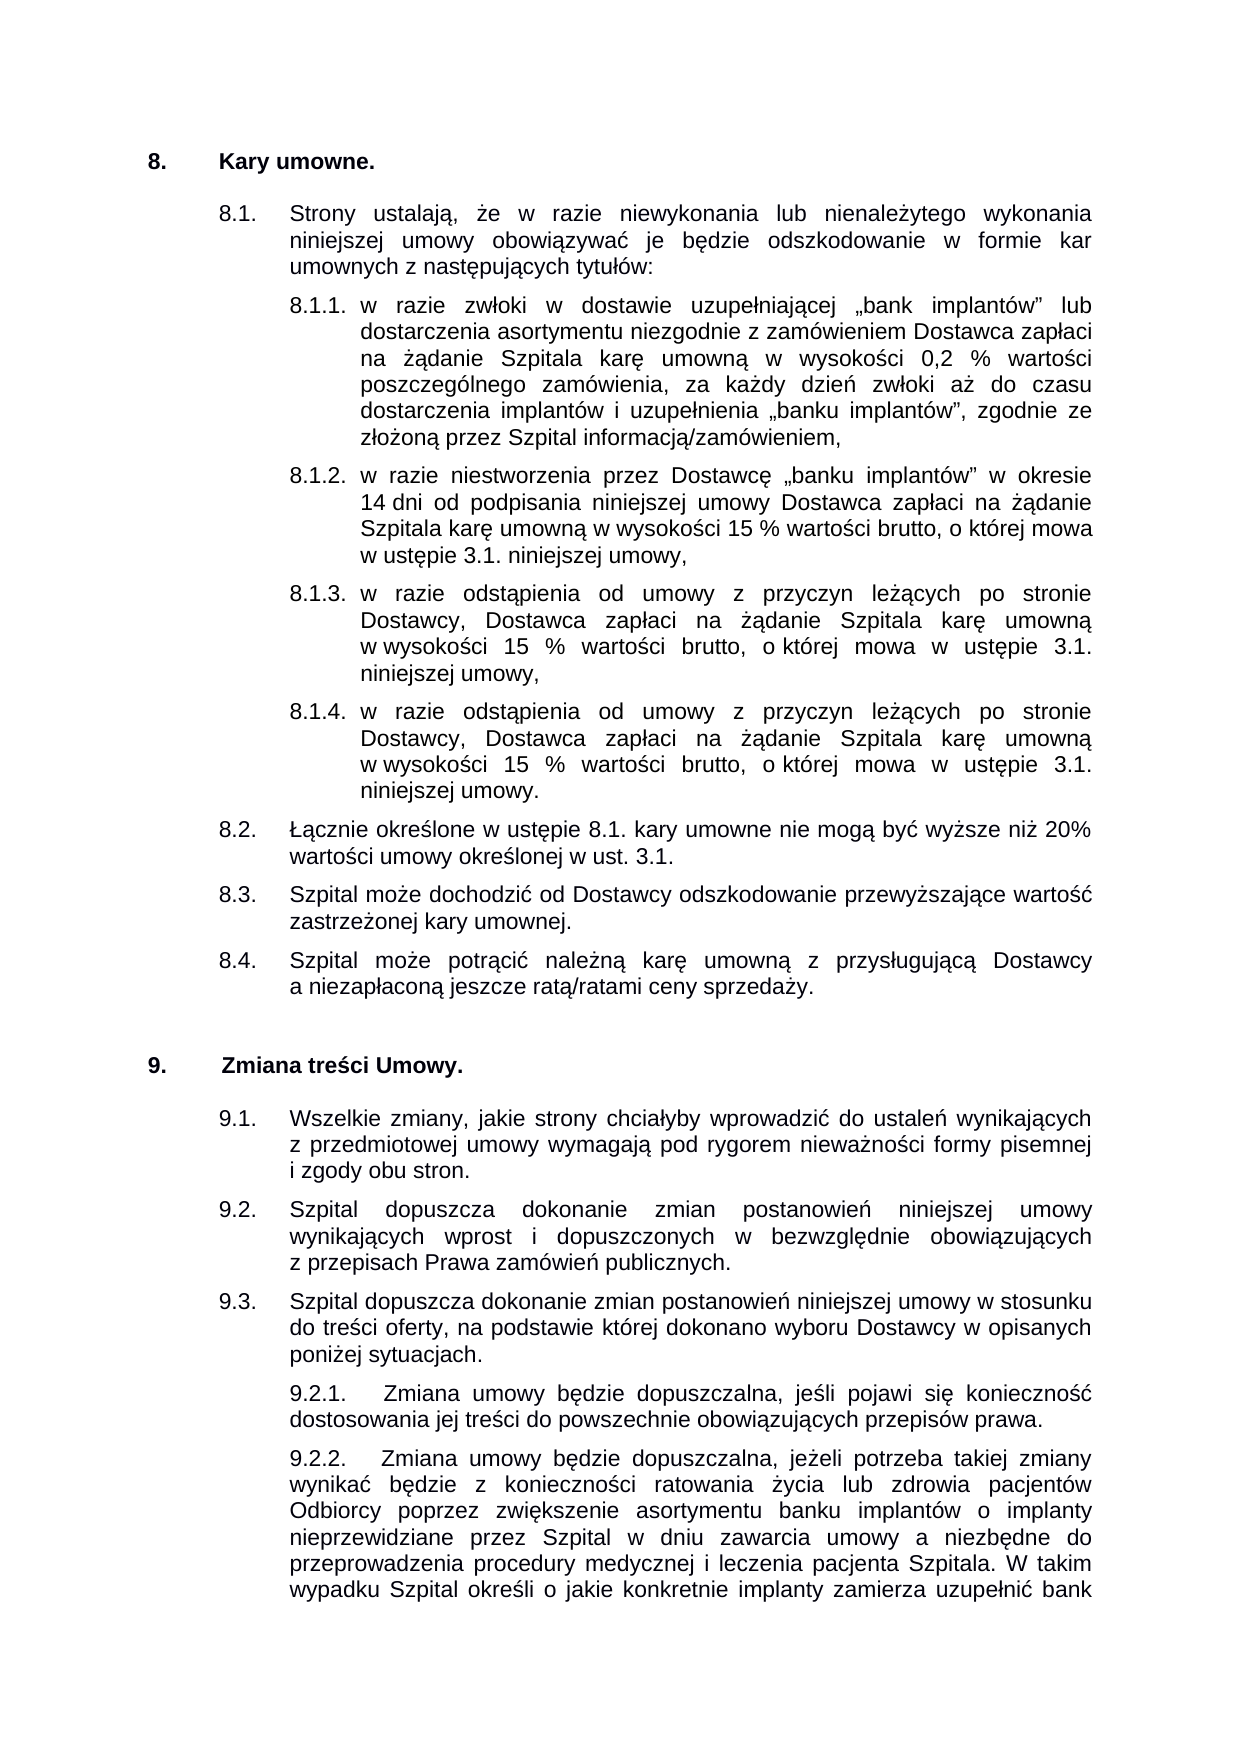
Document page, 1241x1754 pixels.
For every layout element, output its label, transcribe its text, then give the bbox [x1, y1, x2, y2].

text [289, 1445, 1093, 1603]
list Łącznie określone w ustępie 8.1. kary umowne nie mogą być wyższe niż 20% wartości umowy określonej w ust. 3.1. [218, 816, 1093, 869]
list Wszelkie zmiany, jakie strony chciałyby wprowadzić do ustaleń wynikających z przedmiotowej umowy wymagają pod rygorem nieważności formy pisemnej i zgody obu stron. [218, 1105, 1093, 1184]
list w razie zwłoki w dostawie uzupełniającej „bank implantów” lub dostarczenia asortymentu niezgodnie z zamówieniem Dostawca zapłaci na żądanie Szpitala karę umowną w wysokości 0,2 % wartości poszczególnego zamówienia, za każdy dzień zwłoki aż do czasu dostarczenia implantów i uzupełnienia „banku implantów”, zgodnie ze złożoną przez Szpital informacją/zamówieniem, [289, 292, 1093, 450]
list w razie odstąpienia od umowy z przyczyn leżących po stronie Dostawcy, Dostawca zapłaci na żądanie Szpitala karę umowną w wysokości 15 % wartości brutto, o której mowa w ustępie 3.1. niniejszej umowy, [289, 580, 1093, 686]
list Szpital może potrącić należną karę umowną z przysługującą Dostawcy a niezapłaconą jeszcze ratą/ratami ceny sprzedaży. [218, 947, 1093, 999]
list Strony ustalają, że w razie niewykonania lub nienależytego wykonania niniejszej umowy obowiązywać je będzie odszkodowanie w formie kar umownych z następujących tytułów: [218, 200, 1093, 279]
list w razie odstąpienia od umowy z przyczyn leżących po stronie Dostawcy, Dostawca zapłaci na żądanie Szpitala karę umowną w wysokości 15 % wartości brutto, o której mowa w ustępie 3.1. niniejszej umowy. [289, 698, 1093, 804]
list Szpital może dochodzić od Dostawcy odszkodowanie przewyższające wartość zastrzeżonej kary umownej. [218, 881, 1093, 934]
list Kary umowne. [148, 148, 1093, 174]
list w razie niestworzenia przez Dostawcę „banku implantów” w okresie 14 dni od podpisania niniejszej umowy Dostawca zapłaci na żądanie Szpitala karę umowną w wysokości 15 % wartości brutto, o której mowa w ustępie 3.1. niniejszej umowy, [289, 462, 1093, 568]
list Zmiana treści Umowy. [148, 1052, 1093, 1078]
list Szpital dopuszcza dokonanie zmian postanowień niniejszej umowy wynikających wprost i dopuszczonych w bezwzględnie obowiązujących z przepisach Prawa zamówień publicznych. [218, 1196, 1093, 1275]
list Szpital dopuszcza dokonanie zmian postanowień niniejszej umowy w stosunku do treści oferty, na podstawie której dokonano wyboru Dostawcy w opisanych poniżej sytuacjach. [218, 1288, 1093, 1367]
text 9.2.1. Zmiana umowy będzie dopuszczalna, jeśli pojawi się konieczność dostosowania jej treści do powszechnie obowiązujących przepisów prawa. [289, 1379, 1093, 1432]
